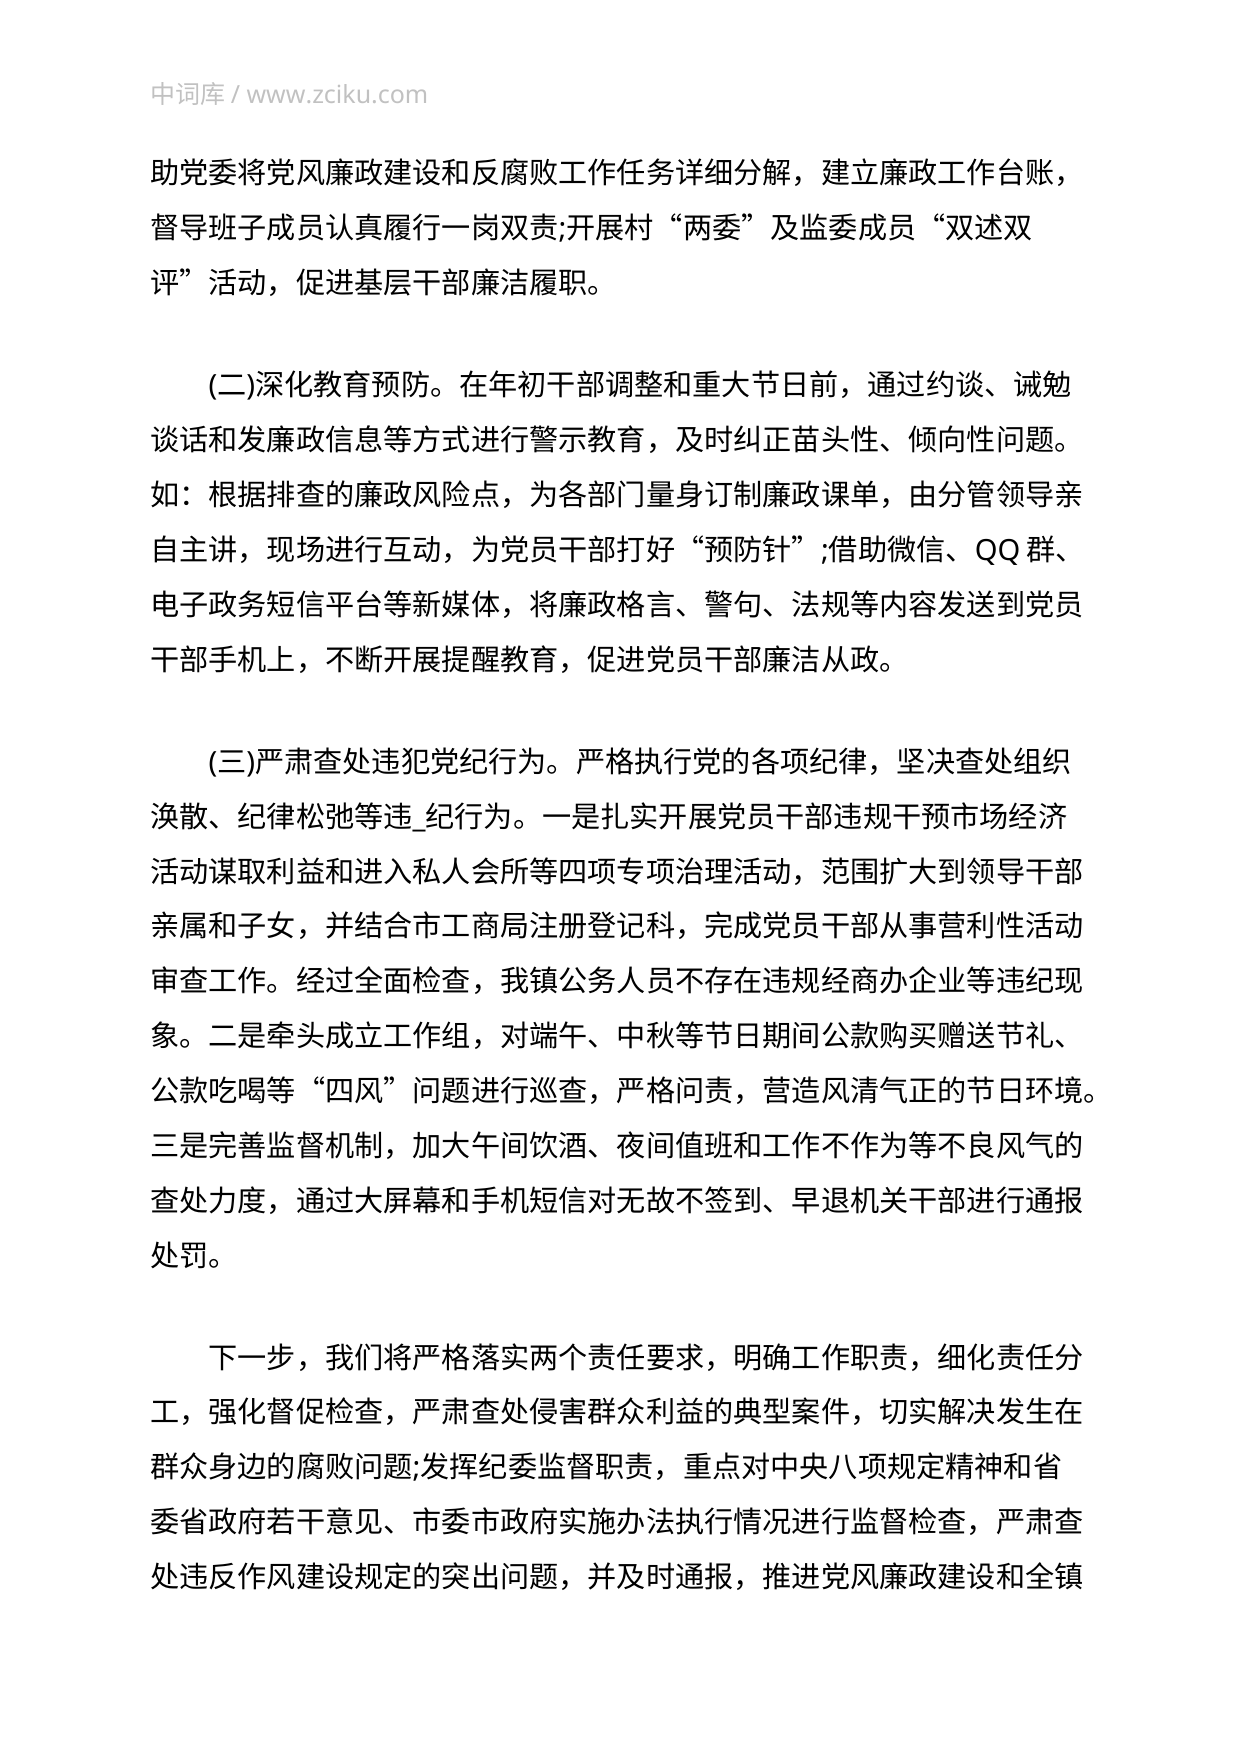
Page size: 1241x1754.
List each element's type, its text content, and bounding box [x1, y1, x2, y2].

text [150, 1334, 1090, 1596]
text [150, 150, 1090, 302]
text (二)深化教育预防。在年初干部调整和重大节日前，通过约谈、诫勉谈话和发廉政信息等方式进行警示教育，及时纠正苗头性、倾向性问题。如：根据排查的廉政风险点，为各部门量身订制廉政课单，由分管领导亲自主讲，现场进行互动，为党员干部打好“预防针”;借助微信、QQ群、电子政务短信平台等新媒体，将廉政格言、警句、法规等内容发送到党员干部手机上，不断开展提醒教育，促进党员干部廉洁从政。 [150, 362, 1090, 679]
text (三)严肃查处违犯党纪行为。严格执行党的各项纪律，坚决查处组织涣散、纪律松弛等违_纪行为。一是扎实开展党员干部违规干预市场经济活动谋取利益和进入私人会所等四项专项治理活动，范围扩大到领导干部亲属和子女，并结合市工商局注册登记科，完成党员干部从事营利性活动审查工作。经过全面检查，我镇公务人员不存在违规经商办企业等违纪现象。二是牵头成立工作组，对端午、中秋等节日期间公款购买赠送节礼、公款吃喝等“四风”问题进行巡查，严格问责，营造风清气正的节日环境。三是完善监督机制，加大午间饮酒、夜间值班和工作不作为等不良风气的查处力度，通过大屏幕和手机短信对无故不签到、早退机关干部进行通报处罚。 [150, 738, 1090, 1275]
